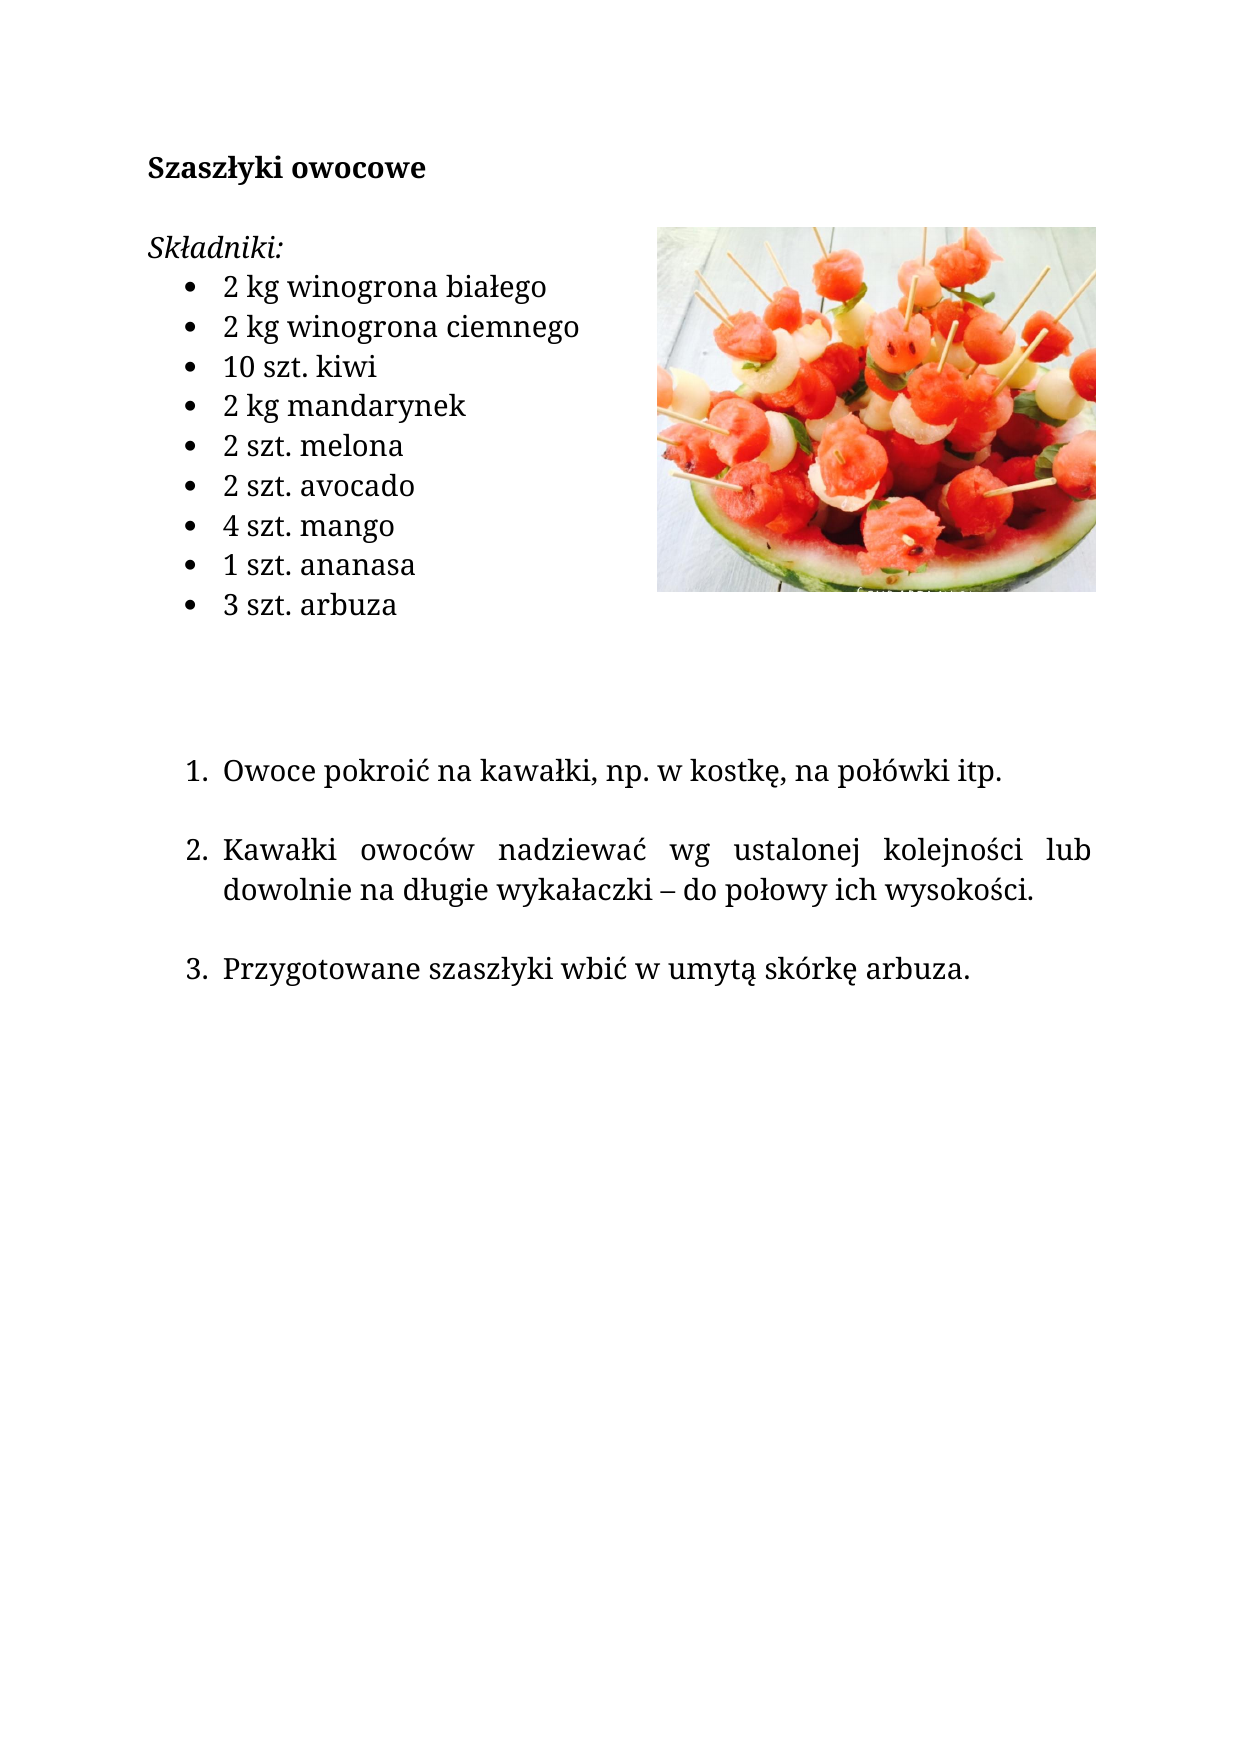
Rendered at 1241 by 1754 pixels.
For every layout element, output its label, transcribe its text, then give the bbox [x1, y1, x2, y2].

list 2 kg winogrona białego [185, 267, 583, 306]
list Owoce pokroić na kawałki, np. w kostkę, na połówki itp. [185, 750, 1093, 790]
list Kawałki owoców nadziewać wg ustalonej kolejności lub dowolnie na długie wykałaczki – do połowy ich wysokości. [185, 829, 1093, 909]
list 2 kg mandarynek [185, 386, 583, 425]
list Przygotowane szaszłyki wbić w umytą skórkę arbuza. [185, 948, 1093, 988]
list 2 szt. melona [185, 425, 583, 465]
list 2 szt. avocado [185, 465, 583, 505]
text Składniki: [148, 227, 583, 267]
text Szaszłyki owocowe [148, 148, 1093, 187]
list 1 szt. ananasa [185, 544, 583, 584]
list 10 szt. kiwi [185, 346, 583, 386]
list 4 szt. mango [185, 505, 583, 544]
picture [657, 227, 1096, 592]
list 2 kg winogrona ciemnego [185, 306, 583, 346]
list 3 szt. arbuza [185, 584, 583, 624]
